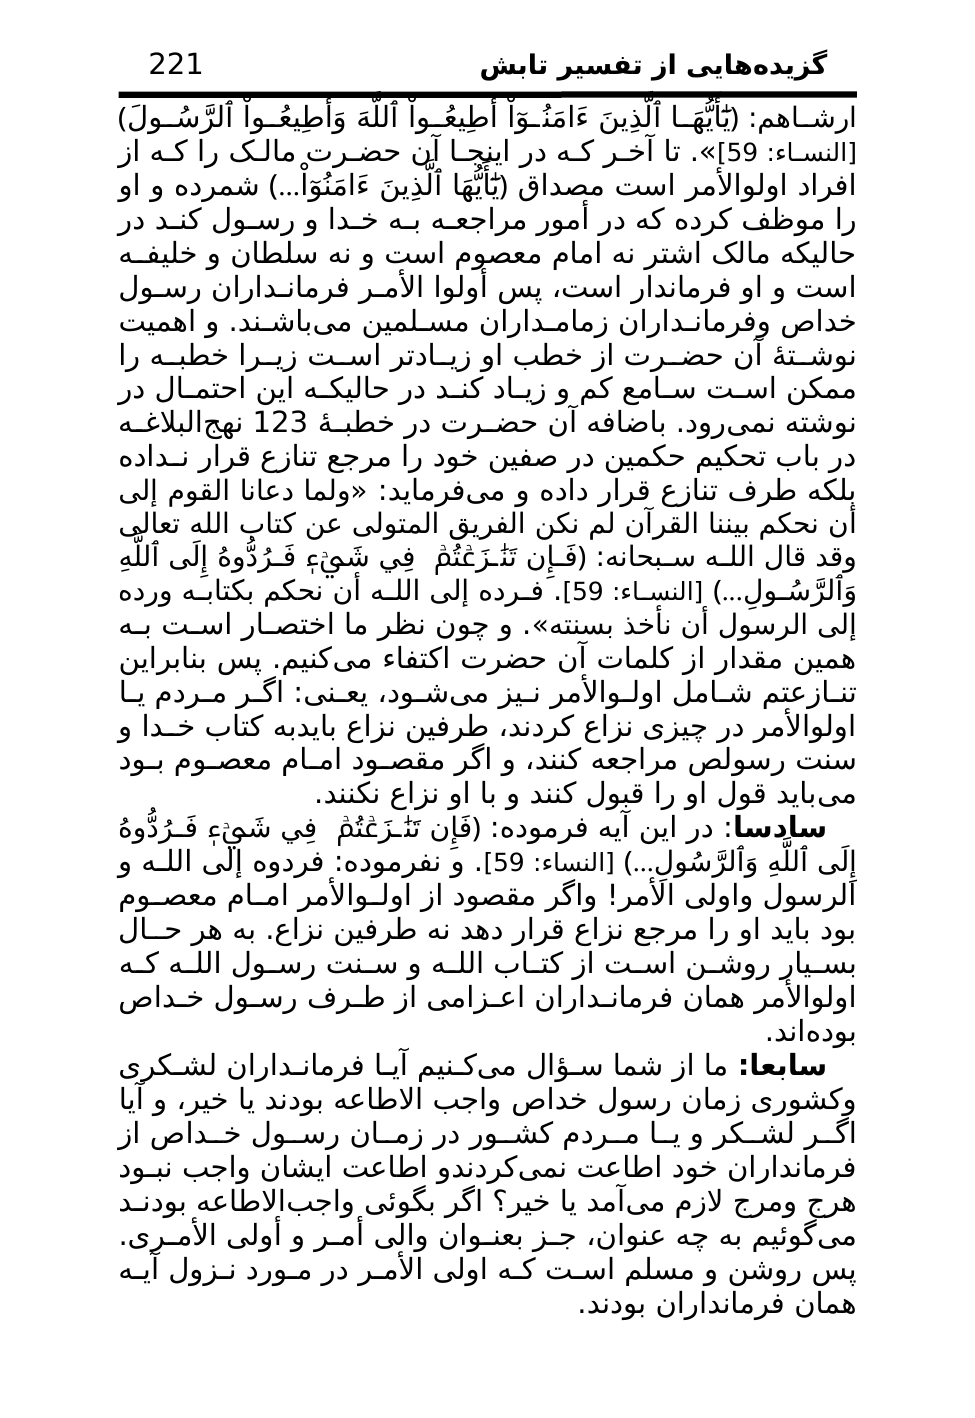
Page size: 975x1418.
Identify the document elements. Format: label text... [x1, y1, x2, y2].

text سابعا: ما از شما سؤال می‌کنیم آیا فرمانداران لشکری وکشوری زمان رسول خداص واجب الاطاعه بودند یا خیر، و آیا اگر لشکر و یا مردم کشور در زمان رسول خداص از فرمانداران خود اطاعت نمی‌کردندو اطاعت ایشان واجب نبود هرج ومرج لازم می‌آمد یا خیر؟ اگر بگوئی واجب‌الاطاعه بودند می‌گوئیم به چه عنوان، جز بعنوان والی أمر و أولی الأمری. پس روشن و مسلم است که اولی الأمر در مورد نزول آیه همان فرمانداران بودند. [118, 1048, 857, 1320]
text سادسا: در این آیه فرموده: ﴿فَإِن تَنَٰزَعۡتُمۡ فِي شَيۡءٖ فَرُدُّوهُ إِلَى ٱللَّهِ وَٱلرَّسُولِ...﴾ [النساء: 59]. و نفرموده: فردوه إلی الله و الرسول واولی الأمر! واگر مقصود از اولوالأمر امام معصوم بود باید او را مرجع نزاع قرار دهد نه طرفین نزاع. به هر حال بسیار روشن است از کتاب الله و سنت رسول الله که اولوالأمر همان فرمانداران اعزامی از طرف رسول خداص بوده‌اند. [118, 811, 857, 1048]
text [118, 100, 857, 811]
